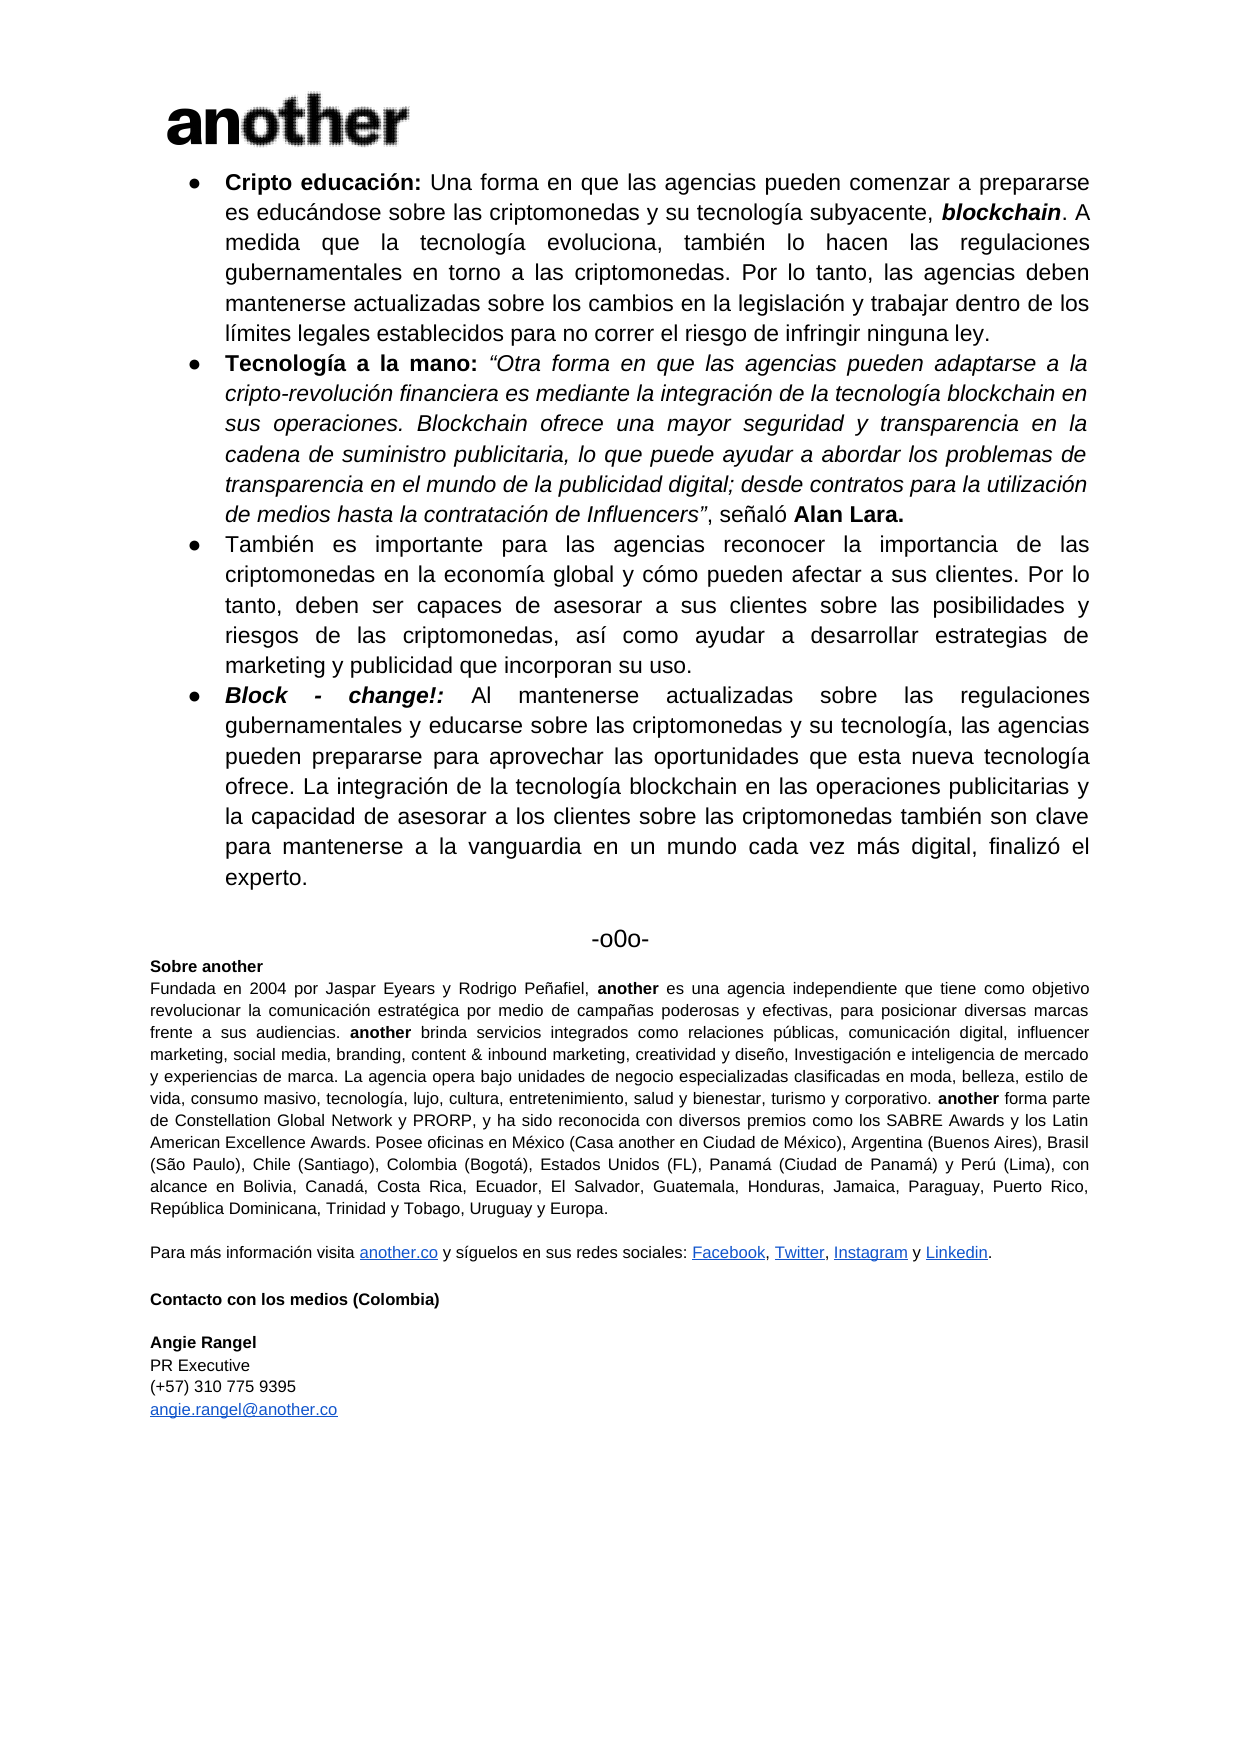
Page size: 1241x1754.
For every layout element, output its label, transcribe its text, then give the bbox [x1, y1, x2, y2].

text Para más información visita another.co y síguelos en sus redes sociales: Facebook, Twitter, Instagram y Linkedin. [150, 1243, 1090, 1262]
text (+57) 310 775 9395 [150, 1377, 1090, 1396]
text PR Executive [150, 1355, 1090, 1374]
text Fundada en 2004 por Jaspar Eyears y Rodrigo Peñafiel, another es una agencia independiente que tiene como objetivo revolucionar la comunicación estratégica por medio de campañas poderosas y efectivas, para posicionar diversas marcas frente a sus audiencias. another brinda servicios integrados como relaciones públicas, comunicación digital, influencer marketing, social media, branding, content & inbound marketing, creatividad y diseño, Investigación e inteligencia de mercado y experiencias de marca. La agencia opera bajo unidades de negocio especializadas clasificadas en moda, belleza, estilo de vida, consumo masivo, tecnología, lujo, cultura, entretenimiento, salud y bienestar, turismo y corporativo. another forma parte de Constellation Global Network y PRORP, y ha sido reconocida con diversos premios como los SABRE Awards y los Latin American Excellence Awards. Posee oficinas en México (Casa another en Ciudad de México), Argentina (Buenos Aires), Brasil (São Paulo), Chile (Santiago), Colombia (Bogotá), Estados Unidos (FL), Panamá (Ciudad de Panamá) y Perú (Lima), con alcance en Bolivia, Canadá, Costa Rica, Ecuador, El Salvador, Guatemala, Honduras, Jamaica, Paraguay, Puerto Rico, República Dominicana, Trinidad y Tobago, Uruguay y Europa. [150, 979, 1090, 1218]
list Block - change!: Al mantenerse actualizadas sobre las regulaciones gubernamentales y educarse sobre las criptomonedas y su tecnología, las agencias pueden prepararse para aprovechar las oportunidades que esta nueva tecnología ofrece. La integración de la tecnología blockchain en las operaciones publicitarias y la capacidad de asesorar a los clientes sobre las criptomonedas también son clave para mantenerse a la vanguardia en un mundo cada vez más digital, finalizó el experto. [187, 682, 1090, 890]
text angie.rangel@another.co [150, 1399, 1090, 1418]
text -o0o- [150, 924, 1090, 953]
list También es importante para las agencias reconocer la importancia de las criptomonedas en la economía global y cómo pueden afectar a sus clientes. Por lo tanto, deben ser capaces de asesorar a sus clientes sobre las posibilidades y riesgos de las criptomonedas, así como ayudar a desarrollar estrategias de marketing y publicidad que incorporan su uso. [187, 531, 1090, 678]
picture [150, 75, 427, 165]
list Cripto educación: Una forma en que las agencias pueden comenzar a prepararse es educándose sobre las criptomonedas y su tecnología subyacente, blockchain. A medida que la tecnología evoluciona, también lo hacen las regulaciones gubernamentales en torno a las criptomonedas. Por lo tanto, las agencias deben mantenerse actualizadas sobre los cambios en la legislación y trabajar dentro de los límites legales establecidos para no correr el riesgo de infringir ninguna ley. [187, 150, 1090, 346]
list Tecnología a la mano: “Otra forma en que las agencias pueden adaptarse a la cripto-revolución financiera es mediante la integración de la tecnología blockchain en sus operaciones. Blockchain ofrece una mayor seguridad y transparencia en la cadena de suministro publicitaria, lo que puede ayudar a abordar los problemas de transparencia en el mundo de la publicidad digital; desde contratos para la utilización de medios hasta la contratación de Influencers”, señaló Alan Lara. [187, 350, 1090, 527]
text Contacto con los medios (Colombia) [150, 1289, 1090, 1308]
text Angie Rangel [150, 1333, 1090, 1352]
text Sobre another [150, 957, 1090, 976]
